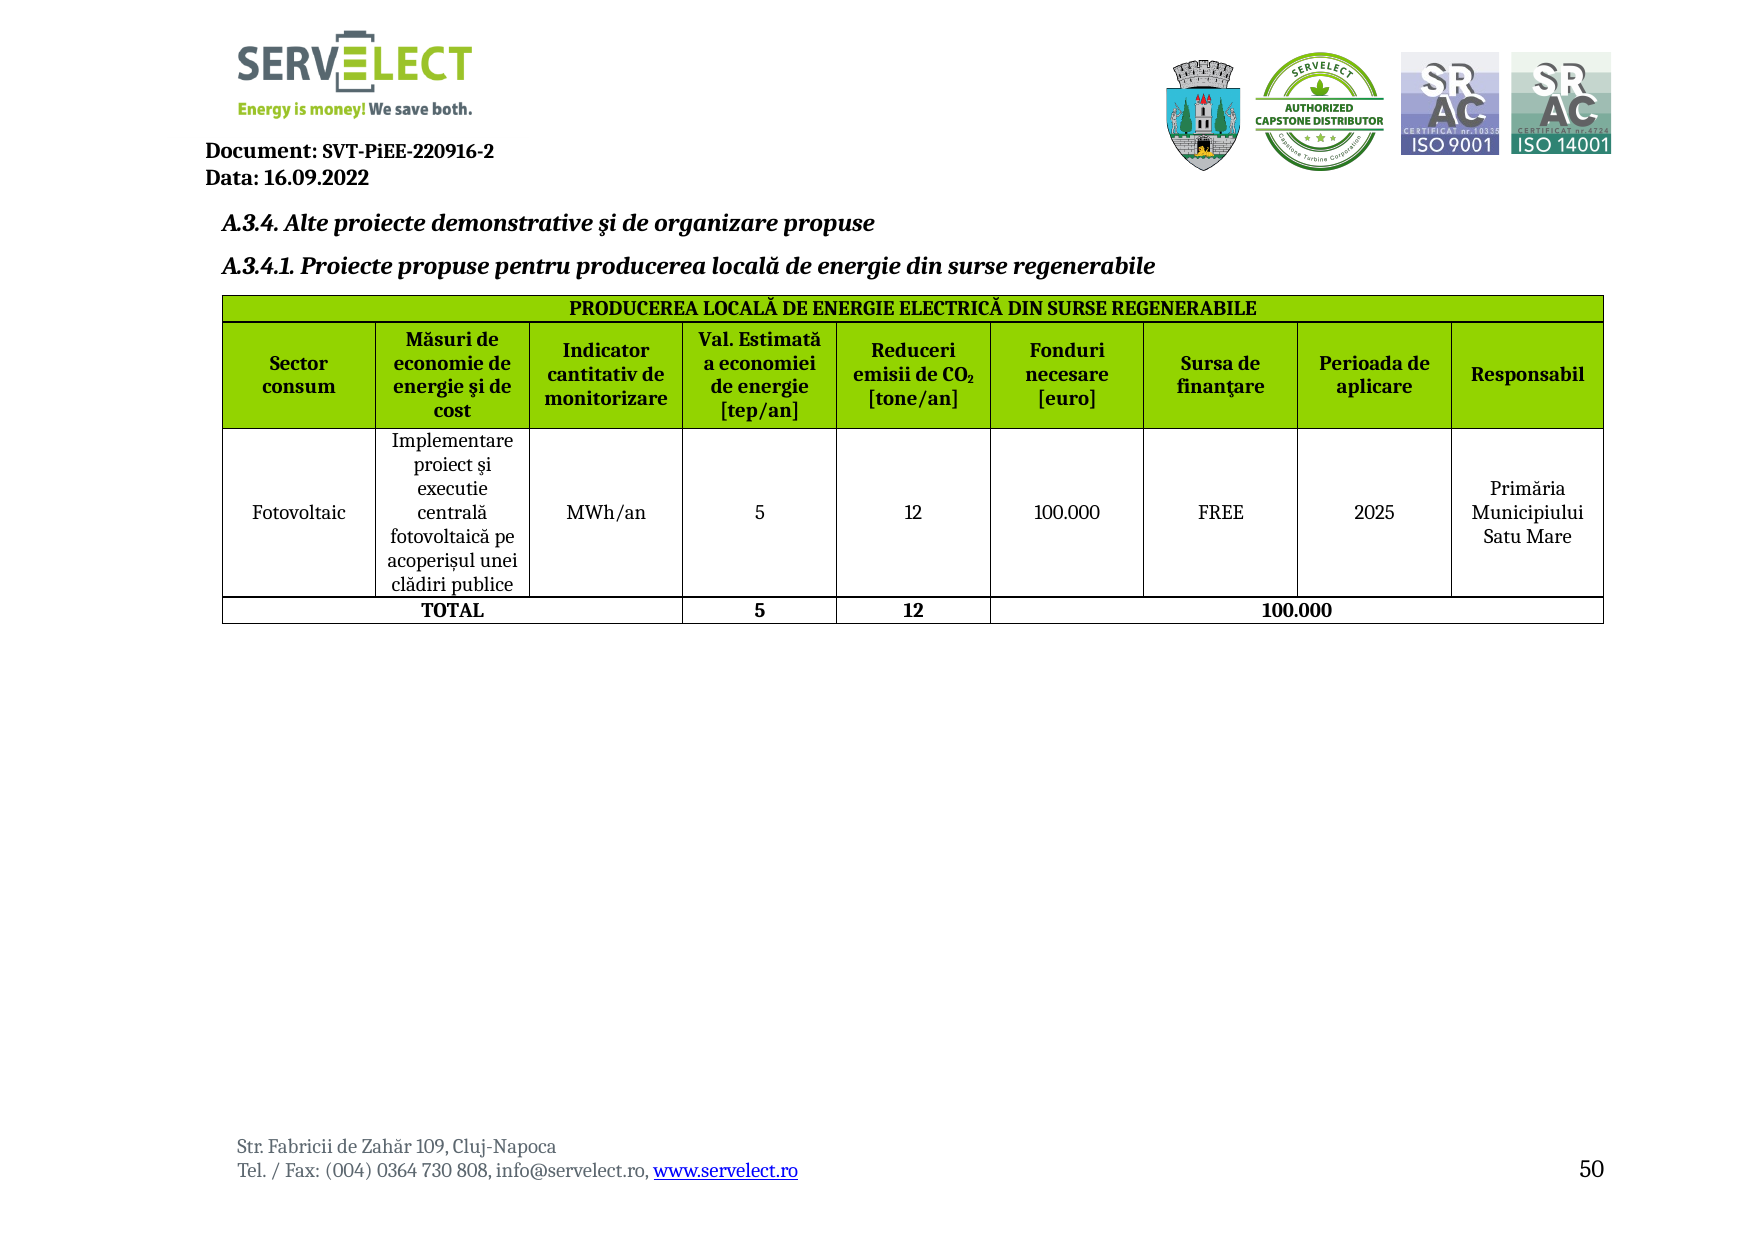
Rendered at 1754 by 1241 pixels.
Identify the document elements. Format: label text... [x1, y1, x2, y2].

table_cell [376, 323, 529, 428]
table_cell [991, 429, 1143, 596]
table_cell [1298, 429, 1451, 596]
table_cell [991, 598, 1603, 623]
picture [1166, 60, 1241, 171]
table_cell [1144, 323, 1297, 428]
subtitle A.3.4. Alte proiecte demonstrative şi de organizare propuse [222, 209, 1604, 237]
picture [166, 6, 529, 138]
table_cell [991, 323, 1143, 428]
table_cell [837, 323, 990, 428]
picture [1511, 52, 1612, 153]
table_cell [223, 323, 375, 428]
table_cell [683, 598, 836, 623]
subtitle A.3.4.1. Proiecte propuse pentru producerea locală de energie din surse regenerabile [222, 252, 1604, 281]
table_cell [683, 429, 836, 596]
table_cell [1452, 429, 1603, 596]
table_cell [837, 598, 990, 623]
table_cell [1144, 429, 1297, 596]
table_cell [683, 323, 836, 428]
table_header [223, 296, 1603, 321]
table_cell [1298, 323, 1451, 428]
picture [1255, 52, 1384, 171]
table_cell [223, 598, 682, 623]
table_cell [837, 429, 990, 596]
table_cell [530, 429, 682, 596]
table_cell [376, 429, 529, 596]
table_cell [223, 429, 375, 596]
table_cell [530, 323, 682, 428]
picture [1399, 52, 1499, 153]
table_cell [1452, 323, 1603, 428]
